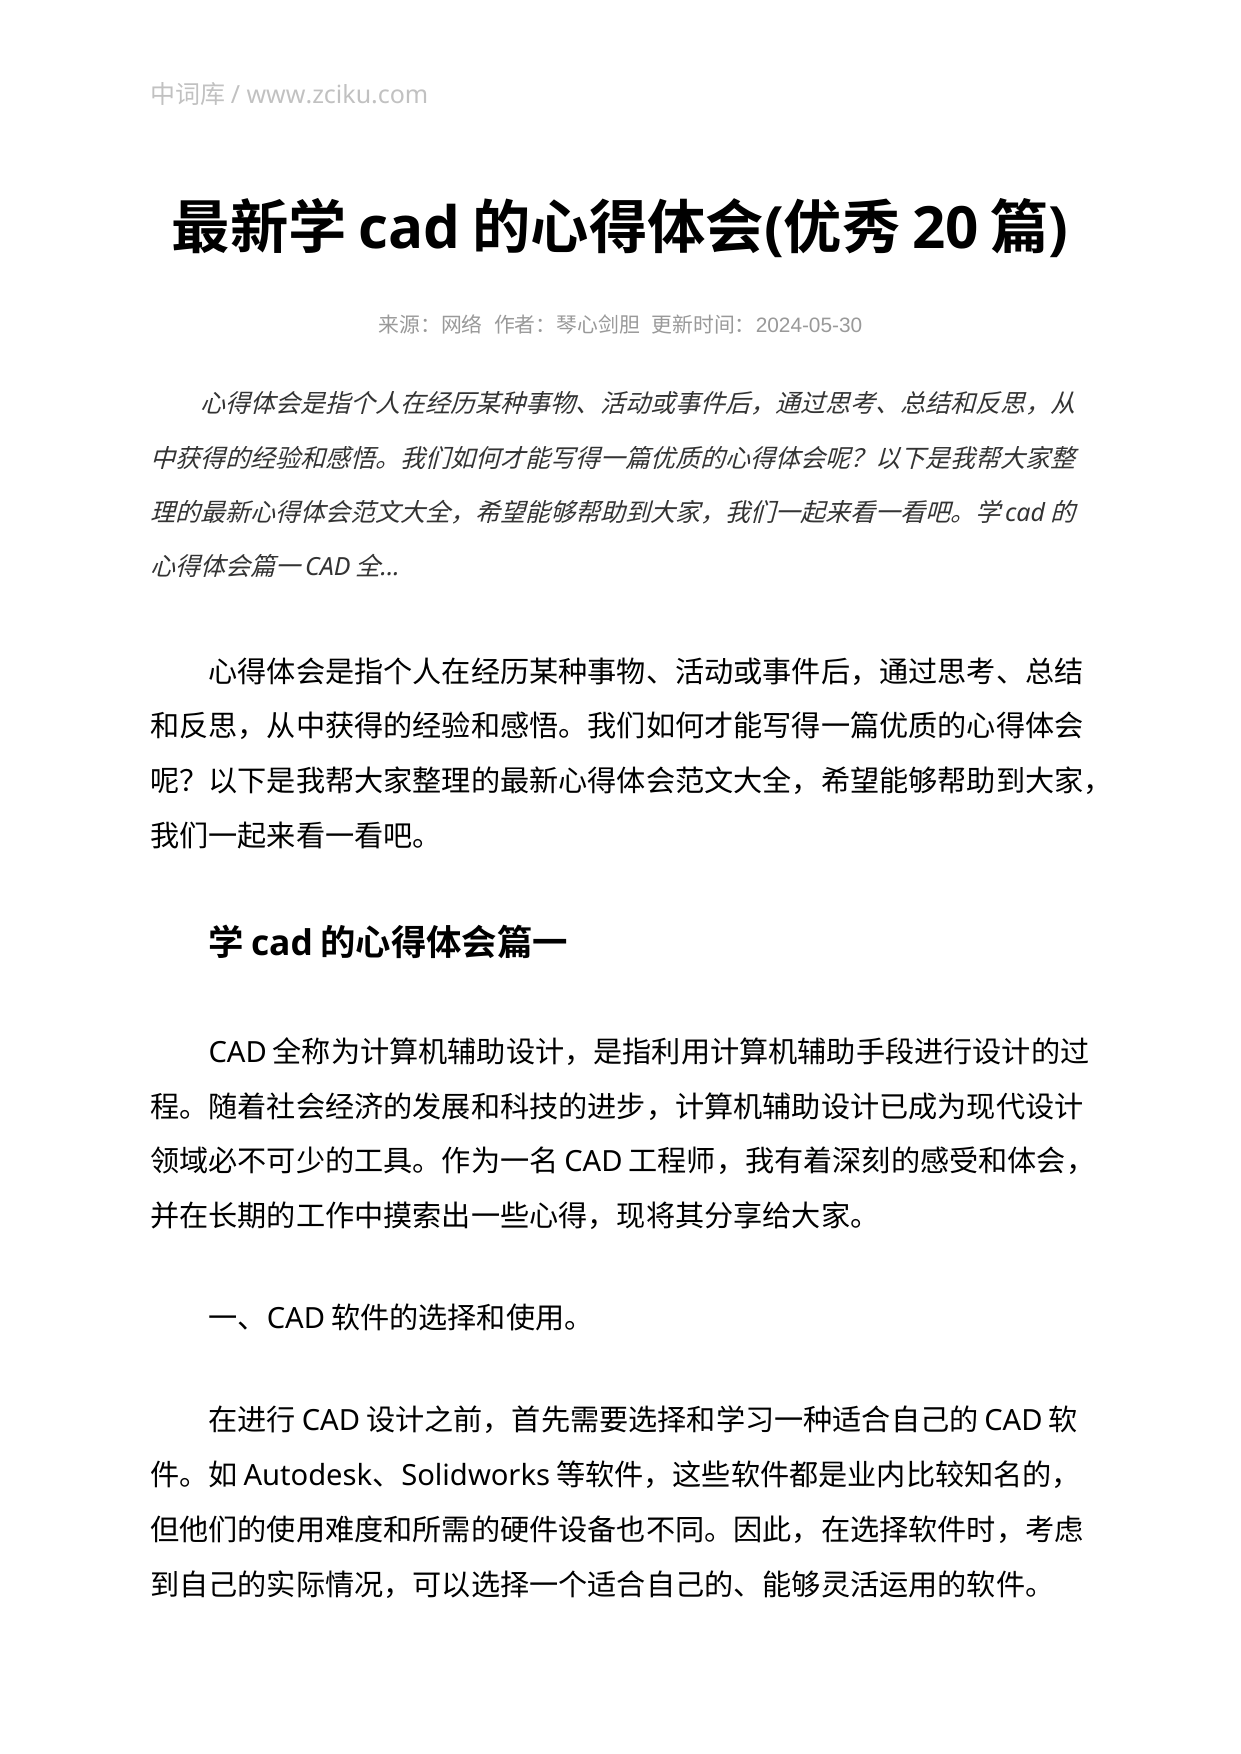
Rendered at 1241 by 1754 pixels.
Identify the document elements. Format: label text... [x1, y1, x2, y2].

text CAD全称为计算机辅助设计，是指利用计算机辅助手段进行设计的过程。随着社会经济的发展和科技的进步，计算机辅助设计已成为现代设计领域必不可少的工具。作为一名CAD工程师，我有着深刻的感受和体会，并在长期的工作中摸索出一些心得，现将其分享给大家。 [150, 1028, 1090, 1235]
text 学cad的心得体会篇一 [150, 914, 1090, 966]
text 一、CAD软件的选择和使用。 [150, 1295, 1090, 1337]
subtitle 最新学cad的心得体会(优秀20篇) [150, 181, 1090, 266]
text 在进行CAD设计之前，首先需要选择和学习一种适合自己的CAD软件。如Autodesk、Solidworks等软件，这些软件都是业内比较知名的，但他们的使用难度和所需的硬件设备也不同。因此，在选择软件时，考虑到自己的实际情况，可以选择一个适合自己的、能够灵活运用的软件。 [150, 1397, 1090, 1604]
text 来源：网络 作者：琴心剑胆 更新时间：2024-05-30 [150, 313, 1090, 337]
text 心得体会是指个人在经历某种事物、活动或事件后，通过思考、总结和反思，从中获得的经验和感悟。我们如何才能写得一篇优质的心得体会呢？以下是我帮大家整理的最新心得体会范文大全，希望能够帮助到大家，我们一起来看一看吧。 [150, 648, 1090, 855]
text 心得体会是指个人在经历某种事物、活动或事件后，通过思考、总结和反思，从中获得的经验和感悟。我们如何才能写得一篇优质的心得体会呢？以下是我帮大家整理的最新心得体会范文大全，希望能够帮助到大家，我们一起来看一看吧。学cad的心得体会篇一CAD全... [150, 384, 1090, 583]
